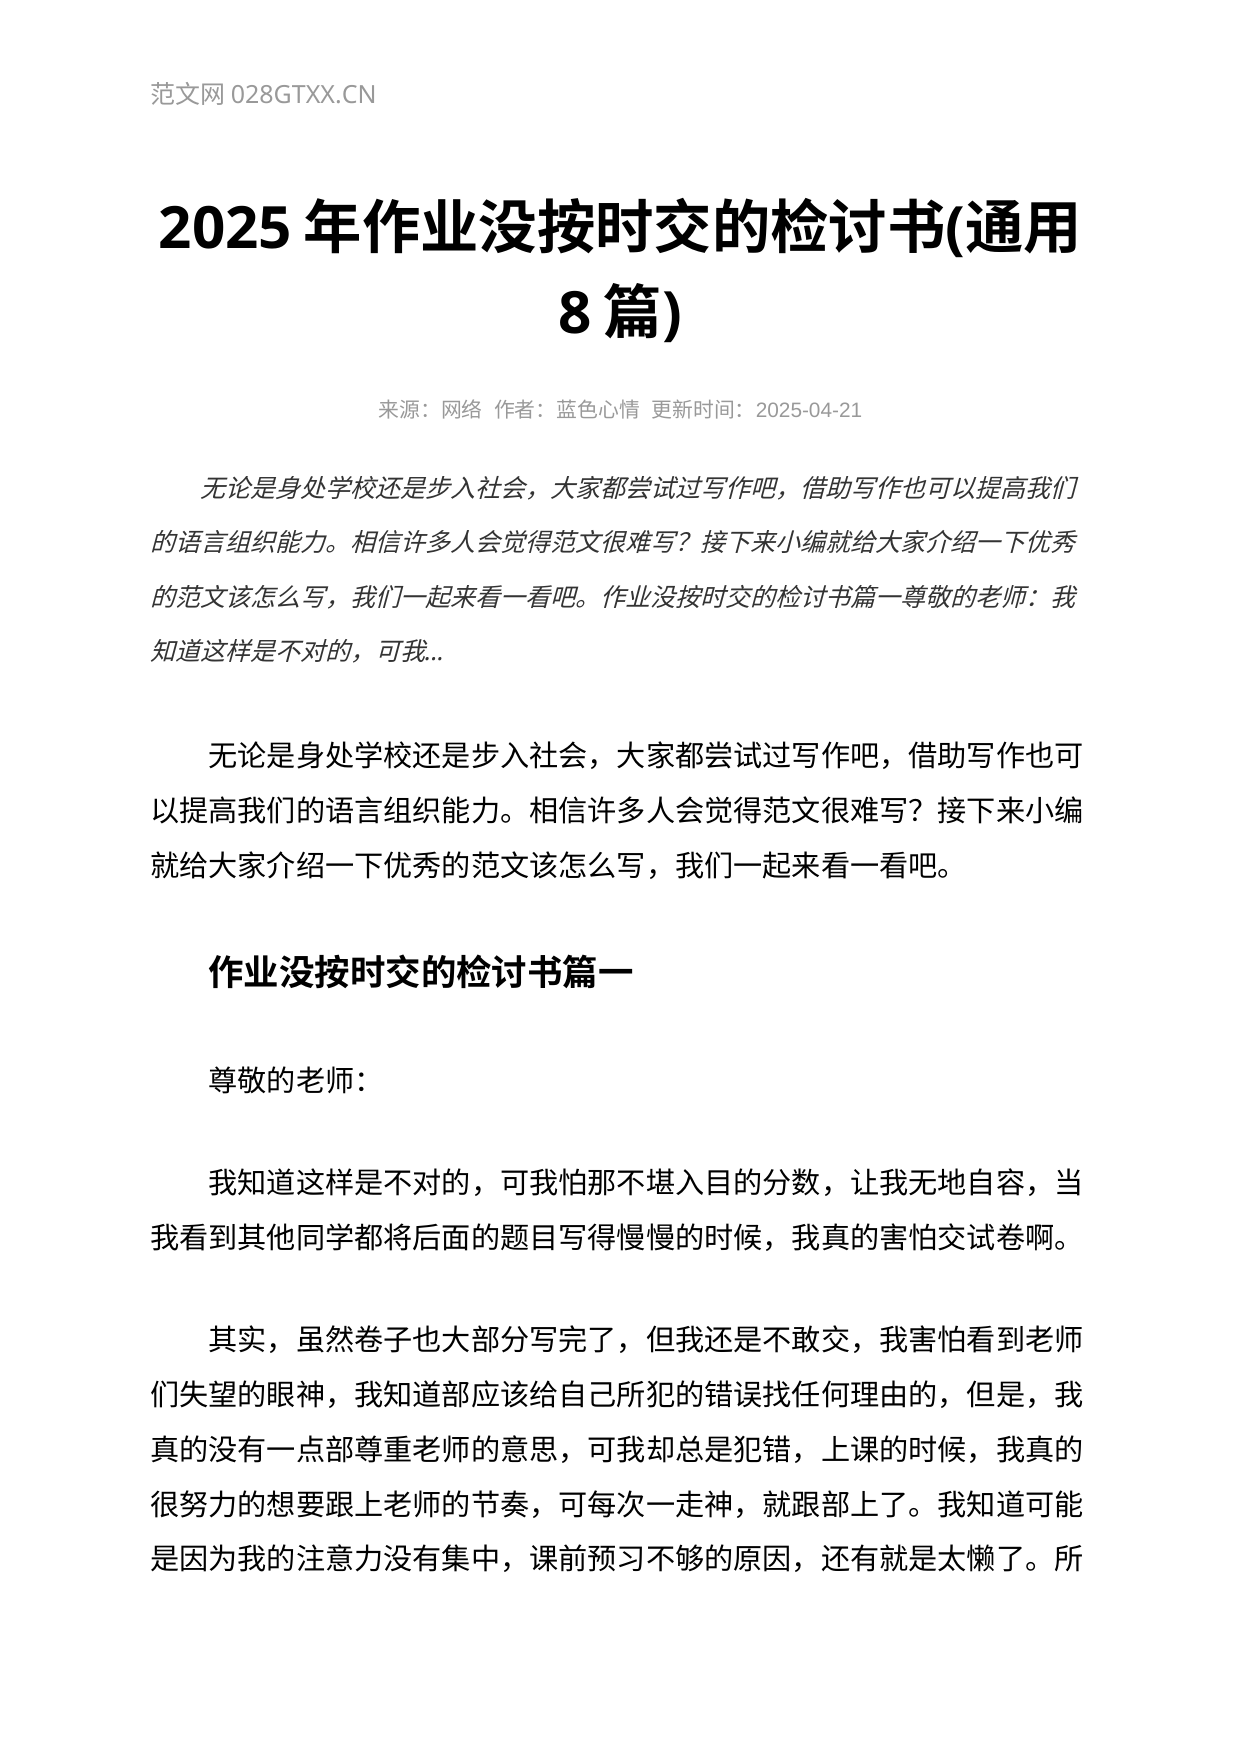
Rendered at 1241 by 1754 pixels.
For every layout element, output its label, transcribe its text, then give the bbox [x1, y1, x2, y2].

text 无论是身处学校还是步入社会，大家都尝试过写作吧，借助写作也可以提高我们的语言组织能力。相信许多人会觉得范文很难写？接下来小编就给大家介绍一下优秀的范文该怎么写，我们一起来看一看吧。 [150, 733, 1090, 885]
text 作业没按时交的检讨书篇一 [150, 944, 1090, 996]
text 无论是身处学校还是步入社会，大家都尝试过写作吧，借助写作也可以提高我们的语言组织能力。相信许多人会觉得范文很难写？接下来小编就给大家介绍一下优秀的范文该怎么写，我们一起来看一看吧。作业没按时交的检讨书篇一尊敬的老师：我知道这样是不对的，可我... [150, 468, 1090, 668]
text 来源：网络 作者：蓝色心情 更新时间：2025-04-21 [150, 398, 1090, 422]
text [150, 1316, 1090, 1578]
text 尊敬的老师： [150, 1058, 1090, 1100]
subtitle 2025年作业没按时交的检讨书(通用8篇) [150, 181, 1090, 351]
text 我知道这样是不对的，可我怕那不堪入目的分数，让我无地自容，当我看到其他同学都将后面的题目写得慢慢的时候，我真的害怕交试卷啊。 [150, 1160, 1090, 1257]
